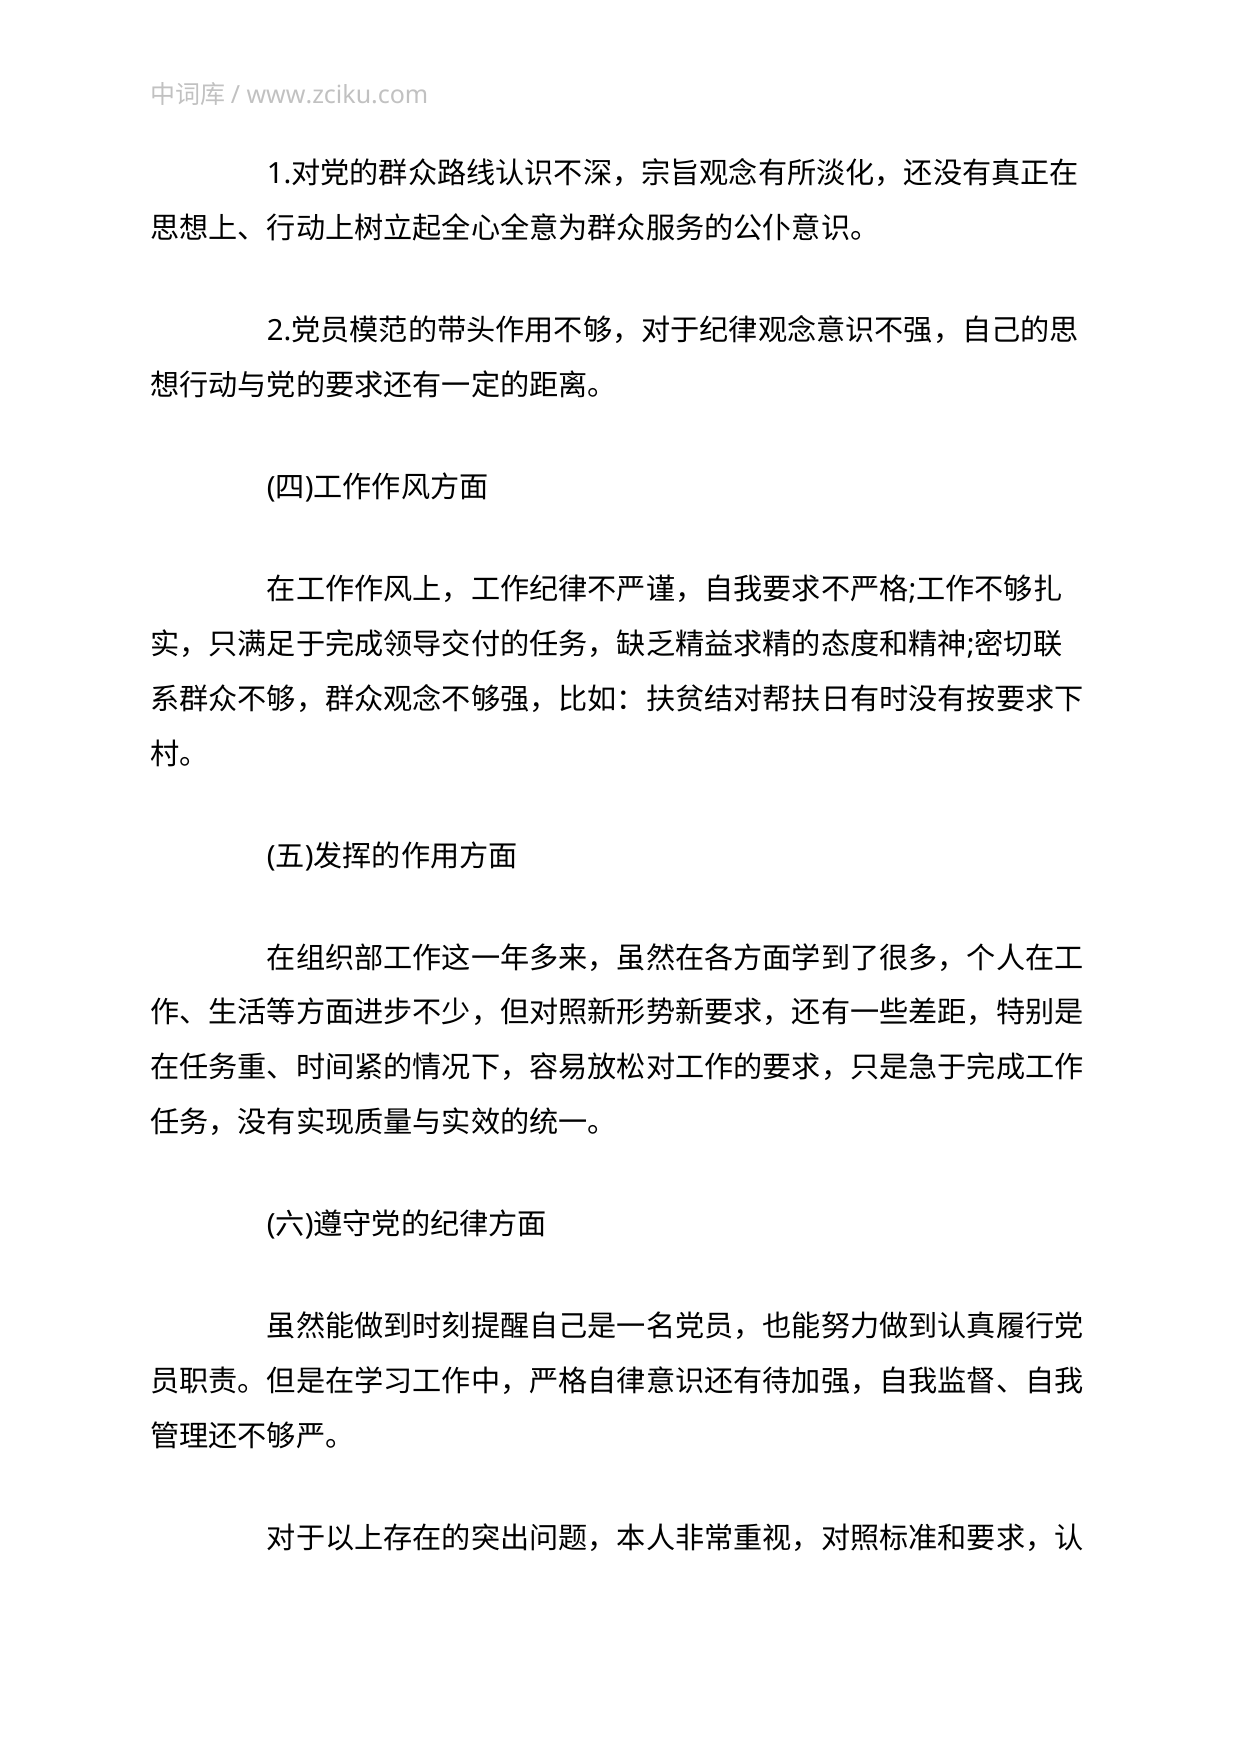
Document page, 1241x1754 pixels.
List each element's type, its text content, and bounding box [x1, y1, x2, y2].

text (五)发挥的作用方面 [150, 832, 1090, 874]
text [150, 1514, 1090, 1556]
text (六)遵守党的纪律方面 [150, 1201, 1090, 1243]
text 2.党员模范的带头作用不够，对于纪律观念意识不强，自己的思想行动与党的要求还有一定的距离。 [150, 307, 1090, 404]
text (四)工作作风方面 [150, 463, 1090, 506]
text 在组织部工作这一年多来，虽然在各方面学到了很多，个人在工作、生活等方面进步不少，但对照新形势新要求，还有一些差距，特别是在任务重、时间紧的情况下，容易放松对工作的要求，只是急于完成工作任务，没有实现质量与实效的统一。 [150, 934, 1090, 1141]
text 1.对党的群众路线认识不深，宗旨观念有所淡化，还没有真正在思想上、行动上树立起全心全意为群众服务的公仆意识。 [150, 150, 1090, 247]
text 在工作作风上，工作纪律不严谨，自我要求不严格;工作不够扎实，只满足于完成领导交付的任务，缺乏精益求精的态度和精神;密切联系群众不够，群众观念不够强，比如：扶贫结对帮扶日有时没有按要求下村。 [150, 566, 1090, 773]
text 虽然能做到时刻提醒自己是一名党员，也能努力做到认真履行党员职责。但是在学习工作中，严格自律意识还有待加强，自我监督、自我管理还不够严。 [150, 1303, 1090, 1455]
